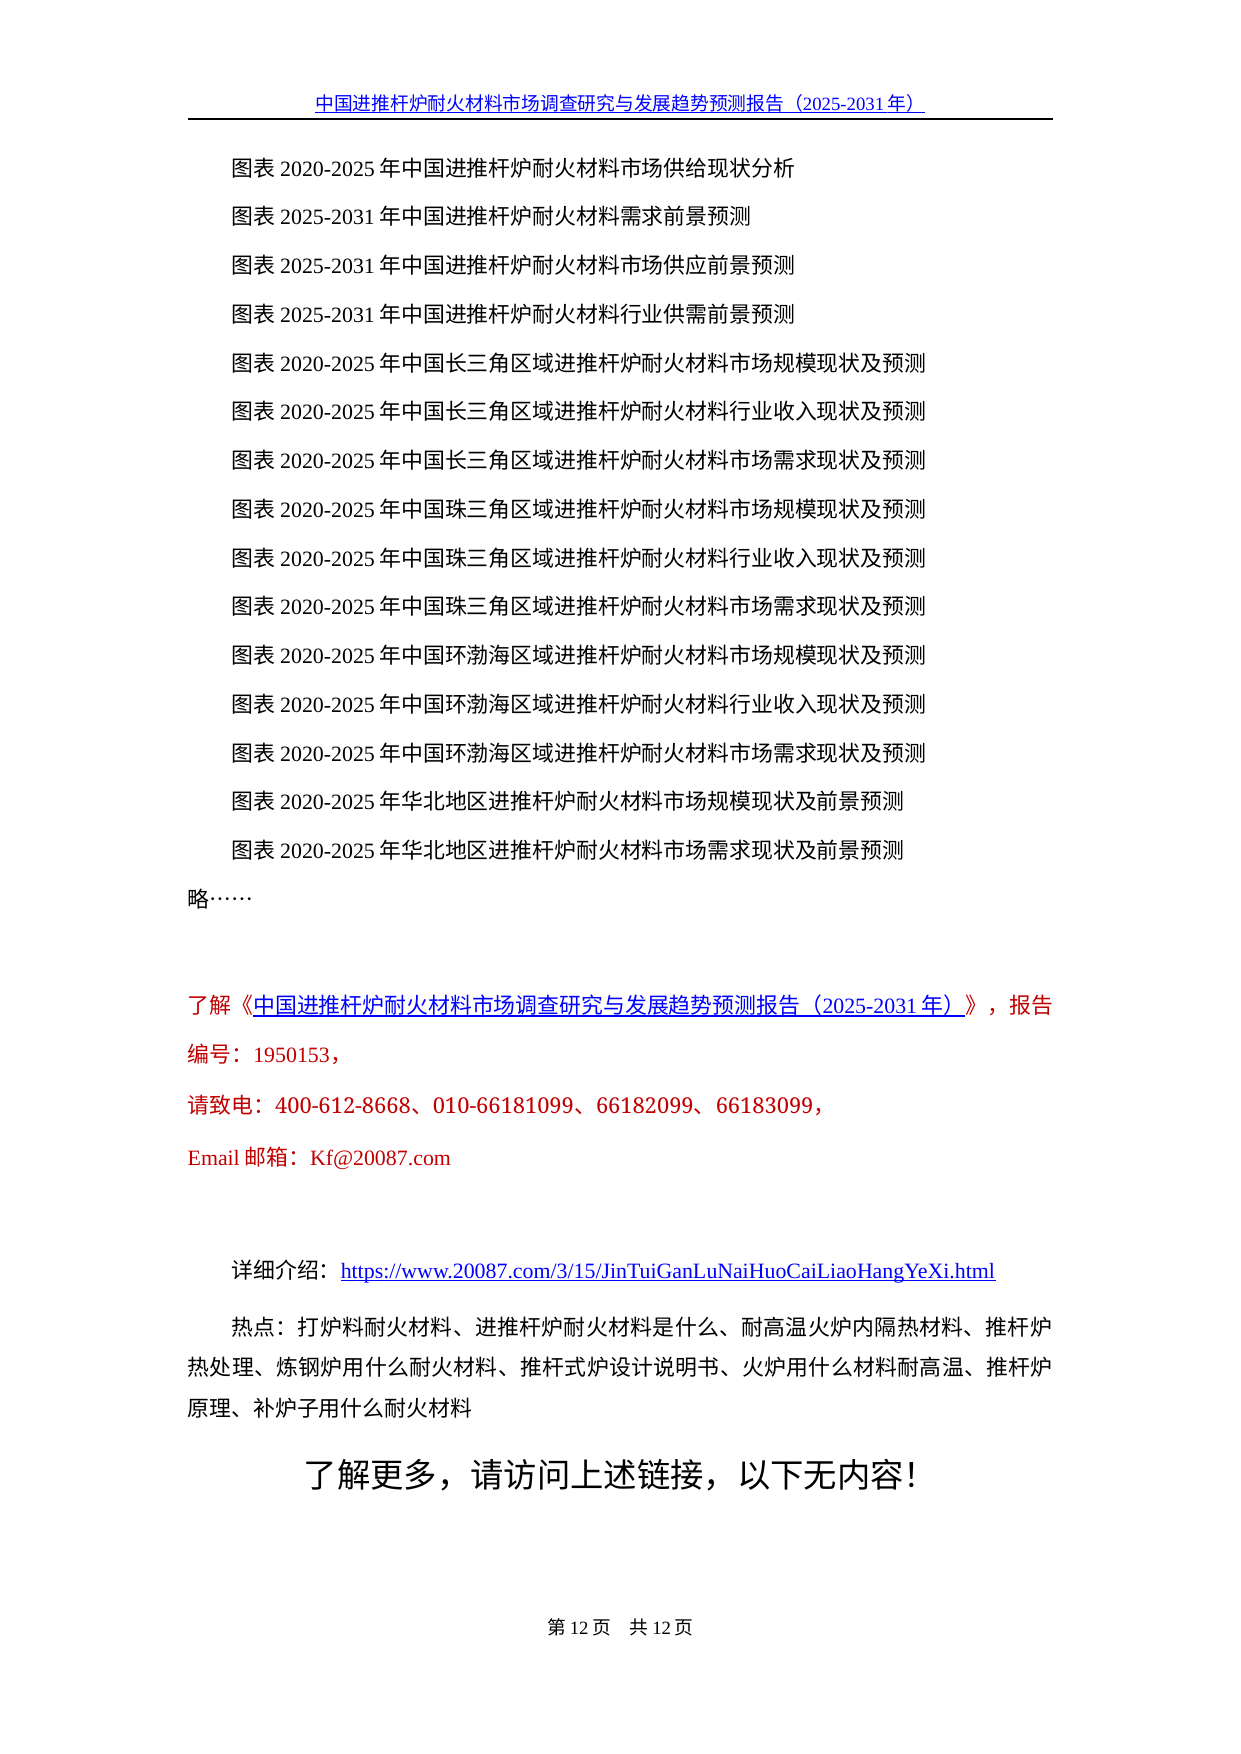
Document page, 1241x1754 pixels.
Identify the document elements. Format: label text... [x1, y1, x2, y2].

text 热点：打炉料耐火材料、进推杆炉耐火材料是什么、耐高温火炉内隔热材料、推杆炉热处理、炼钢炉用什么耐火材料、推杆式炉设计说明书、火炉用什么材料耐高温、推杆炉原理、补炉子用什么耐火材料 [187, 1309, 1053, 1423]
title 了解更多，请访问上述链接，以下无内容！ [187, 1441, 1053, 1506]
text 请致电：400-612-8668、010-66181099、66182099、66183099， [187, 1088, 1053, 1121]
text 详细介绍：https://www.20087.com/3/15/JinTuiGanLuNaiHuoCaiLiaoHangYeXi.html [187, 1253, 1053, 1285]
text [187, 150, 1053, 914]
text 了解《中国进推杆炉耐火材料市场调查研究与发展趋势预测报告（2025-2031年）》，报告编号：1950153， [187, 988, 1053, 1069]
text Email邮箱：Kf@20087.com [187, 1140, 1053, 1172]
